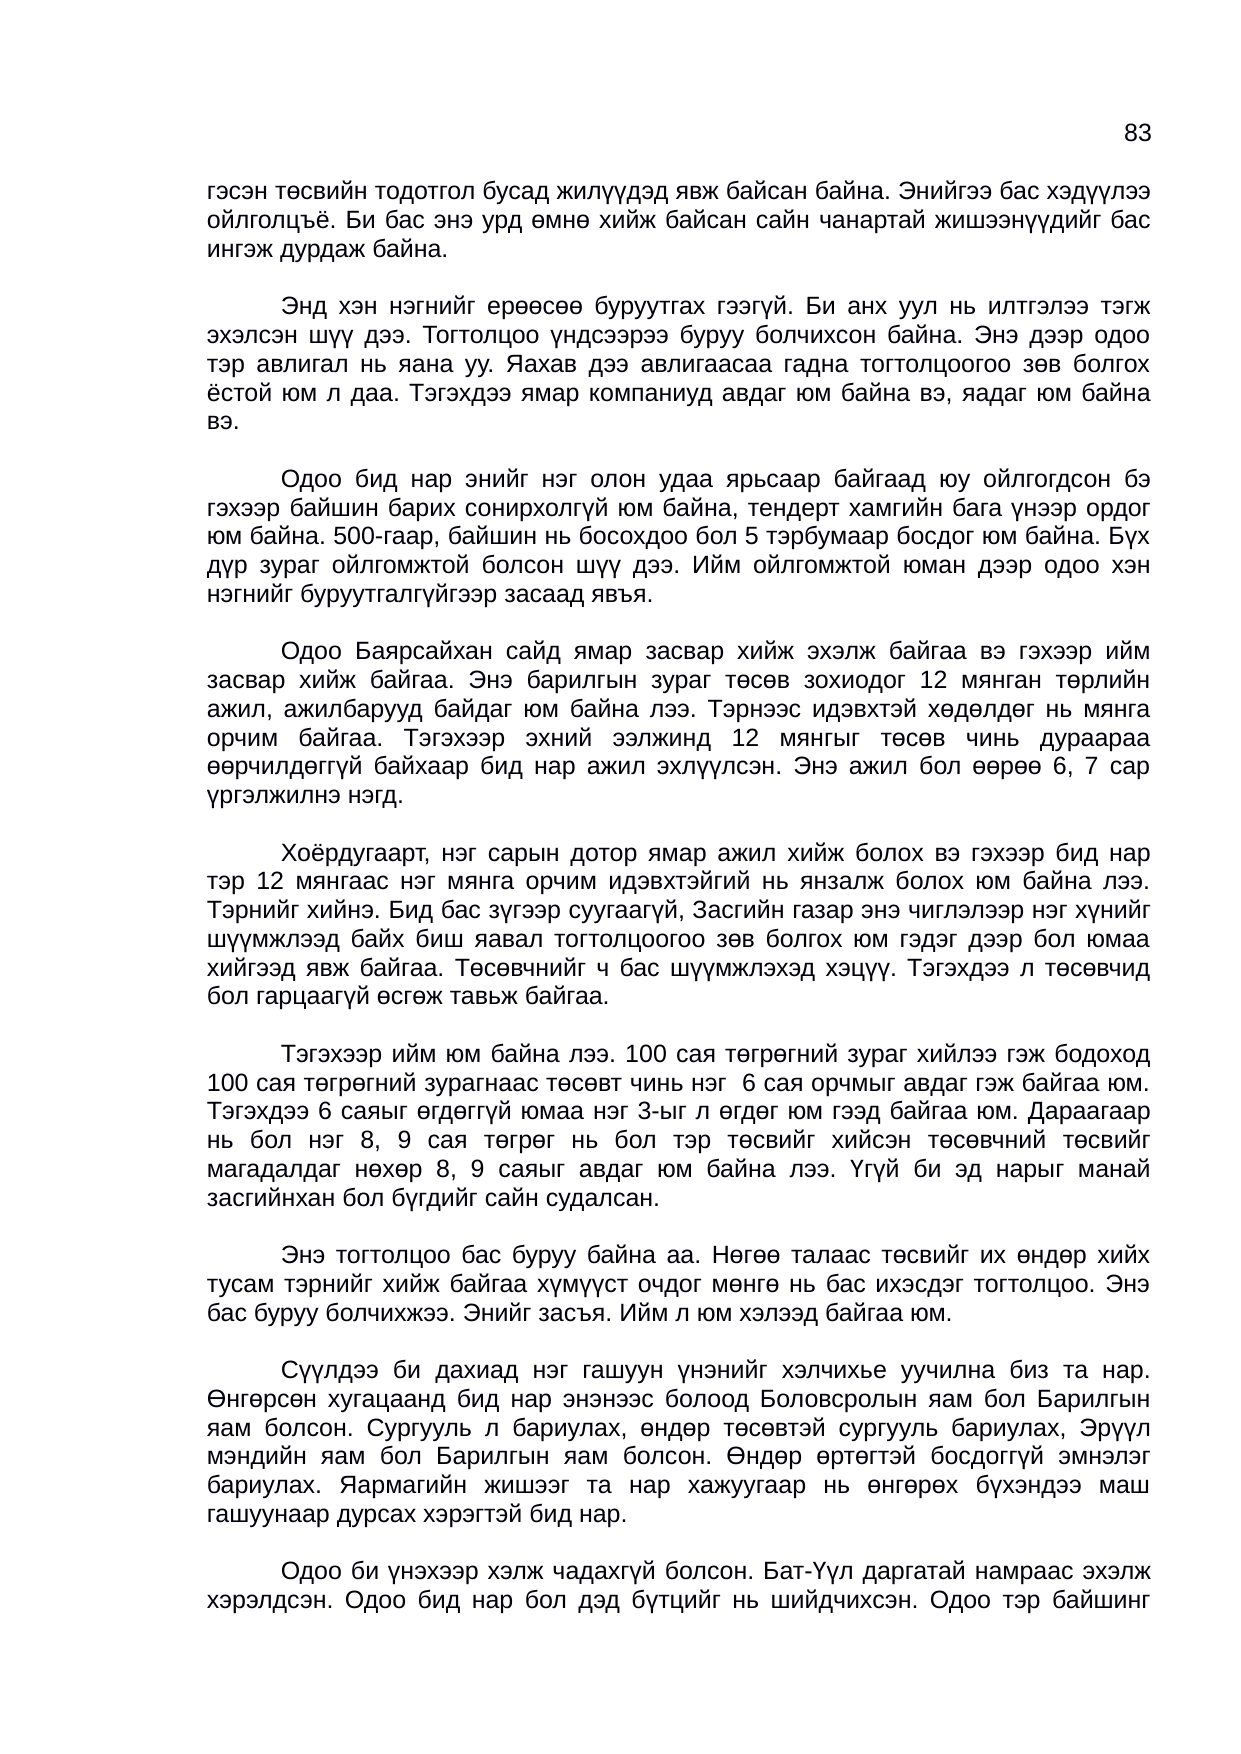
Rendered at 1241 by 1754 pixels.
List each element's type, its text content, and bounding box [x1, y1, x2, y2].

text Сүүлдээ би дахиад нэг гашуун үнэнийг хэлчихье уучилна биз та нар. Өнгөрсөн хугацаанд бид нар энэнээс болоод Боловсролын яам бол Барилгын яам болсон. Сургууль л бариулах, өндөр төсөвтэй сургууль бариулах, Эрүүл мэндийн яам бол Барилгын яам болсон. Өндөр өртөгтэй босдоггүй эмнэлэг бариулах. Яармагийн жишээг та нар хажуугаар нь өнгөрөх бүхэндээ маш гашуунаар дурсах хэрэгтэй бид нар. [207, 1355, 1152, 1528]
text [207, 176, 1152, 263]
text Энэ тогтолцоо бас буруу байна аа. Нөгөө талаас төсвийг их өндөр хийх тусам тэрнийг хийж байгаа хүмүүст очдог мөнгө нь бас ихэсдэг тогтолцоо. Энэ бас буруу болчихжээ. Энийг засъя. Ийм л юм хэлээд байгаа юм. [207, 1240, 1152, 1326]
text Тэгэхээр ийм юм байна лээ. 100 сая төгрөгний зураг хийлээ гэж бодоход 100 сая төгрөгний зурагнаас төсөвт чинь нэг 6 сая орчмыг авдаг гэж байгаа юм. Тэгэхдээ 6 саяыг өгдөггүй юмаа нэг 3-ыг л өгдөг юм гээд байгаа юм. Дараагаар нь бол нэг 8, 9 сая төгрөг нь бол тэр төсвийг хийсэн төсөвчний төсвийг магадалдаг нөхөр 8, 9 саяыг авдаг юм байна лээ. Үгүй би эд нарыг манай засгийнхан бол бүгдийг сайн судалсан. [207, 1039, 1152, 1211]
text Хоёрдугаарт, нэг сарын дотор ямар ажил хийж болох вэ гэхээр бид нар тэр 12 мянгаас нэг мянга орчим идэвхтэйгий нь янзалж болох юм байна лээ. Тэрнийг хийнэ. Бид бас зүгээр суугаагүй, Засгийн газар энэ чиглэлээр нэг хүнийг шүүмжлээд байх биш яавал тогтолцоогоо зөв болгох юм гэдэг дээр бол юмаа хийгээд явж байгаа. Төсөвчнийг ч бас шүүмжлэхэд хэцүү. Тэгэхдээ л төсөвчид бол гарцаагүй өсгөж тавьж байгаа. [207, 838, 1152, 1010]
text Одоо бид нар энийг нэг олон удаа ярьсаар байгаад юу ойлгогдсон бэ гэхээр байшин барих сонирхолгүй юм байна, тендерт хамгийн бага үнээр ордог юм байна. 500-гаар, байшин нь босохдоо бол 5 тэрбумаар босдог юм байна. Бүх дүр зураг ойлгомжтой болсон шүү дээ. Ийм ойлгомжтой юман дээр одоо хэн нэгнийг буруутгалгүйгээр засаад явъя. [207, 464, 1152, 608]
text Энд хэн нэгнийг ерөөсөө буруутгах гээгүй. Би анх уул нь илтгэлээ тэгж эхэлсэн шүү дээ. Тогтолцоо үндсээрээ буруу болчихсон байна. Энэ дээр одоо тэр авлигал нь яана уу. Яахав дээ авлигаасаа гадна тогтолцоогоо зөв болгох ёстой юм л даа. Тэгэхдээ ямар компаниуд авдаг юм байна вэ, яадаг юм байна вэ. [207, 291, 1152, 435]
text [207, 1556, 1152, 1614]
text Одоо Баярсайхан сайд ямар засвар хийж эхэлж байгаа вэ гэхээр ийм засвар хийж байгаа. Энэ барилгын зураг төсөв зохиодог 12 мянган төрлийн ажил, ажилбарууд байдаг юм байна лээ. Тэрнээс идэвхтэй хөдөлдөг нь мянга орчим байгаа. Тэгэхээр эхний ээлжинд 12 мянгыг төсөв чинь дураараа өөрчилдөггүй байхаар бид нар ажил эхлүүлсэн. Энэ ажил бол өөрөө 6, 7 сар үргэлжилнэ нэгд. [207, 636, 1152, 809]
